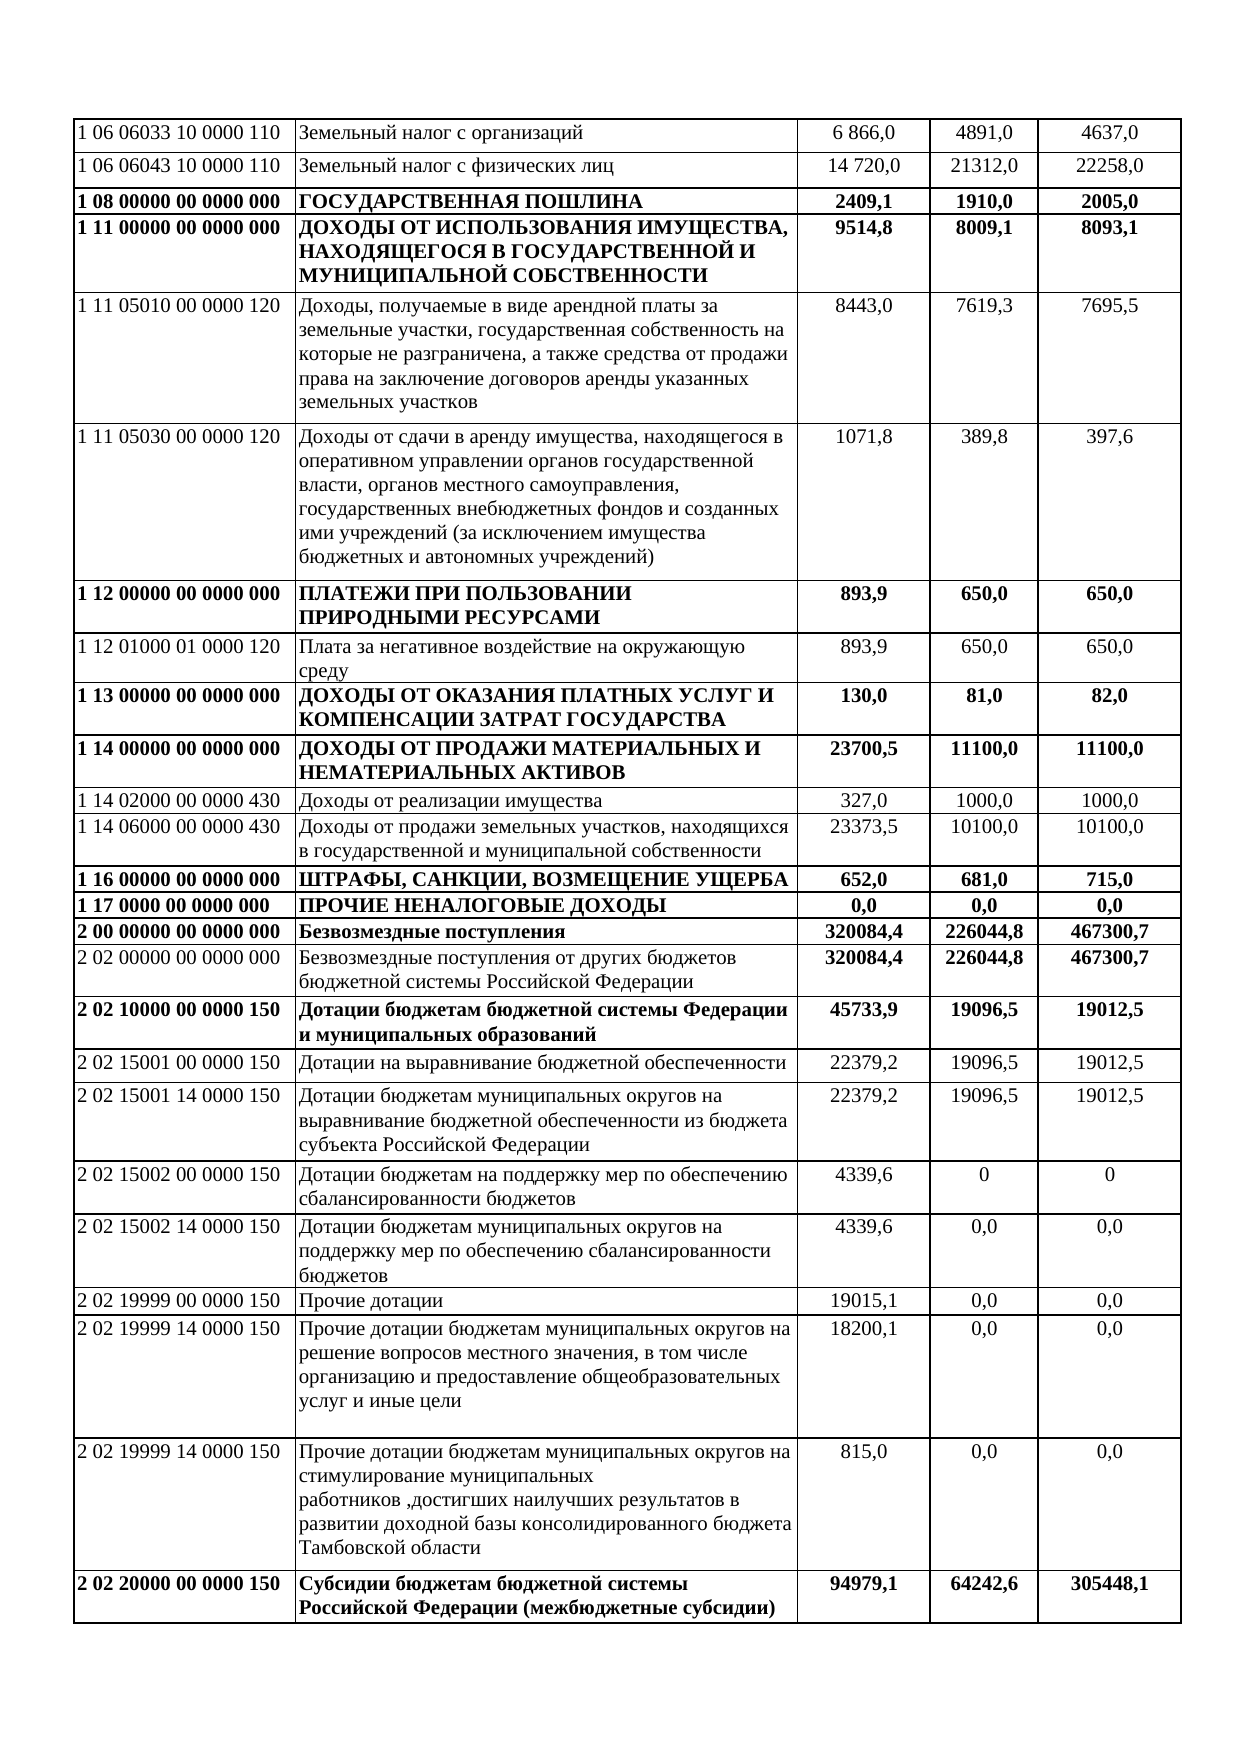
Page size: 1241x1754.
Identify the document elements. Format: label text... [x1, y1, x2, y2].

table_cell 681,0 [931, 867, 1037, 891]
table_cell 64242,6 [931, 1571, 1037, 1622]
table_cell 2 02 19999 00 0000 150 [75, 1288, 295, 1314]
table_cell 94979,1 [798, 1571, 929, 1622]
table_cell 327,0 [798, 788, 929, 813]
table_cell ДОХОДЫ ОТ ОКАЗАНИЯ ПЛАТНЫХ УСЛУГ И КОМПЕНСАЦИИ ЗАТРАТ ГОСУДАРСТВА [296, 683, 797, 734]
table_cell 1910,0 [931, 189, 1037, 213]
table_cell 1 13 00000 00 0000 000 [75, 683, 295, 734]
table_cell 2 02 20000 00 0000 150 [75, 1571, 295, 1622]
table_cell 19096,5 [931, 1083, 1037, 1160]
table_cell 14 720,0 [798, 153, 929, 187]
table_cell 652,0 [798, 867, 929, 891]
table_cell 1 17 0000 00 0000 000 [75, 893, 295, 917]
table_cell 1 14 00000 00 0000 000 [75, 736, 295, 786]
table_cell 21312,0 [931, 153, 1037, 187]
table_cell 815,0 [798, 1439, 929, 1570]
table_cell 19096,5 [931, 1050, 1037, 1082]
table_cell 1 14 02000 00 0000 430 [75, 788, 295, 813]
table_cell Дотации бюджетам на поддержку мер по обеспечению сбалансированности бюджетов [296, 1162, 797, 1213]
table_cell ШТРАФЫ, САНКЦИИ, ВОЗМЕЩЕНИЕ УЩЕРБА [296, 867, 797, 891]
table_cell 6 866,0 [798, 120, 929, 152]
table_cell 715,0 [1039, 867, 1180, 891]
table_cell 45733,9 [798, 997, 929, 1048]
table_cell 1 11 00000 00 0000 000 [75, 215, 295, 292]
table_cell Безвозмездные поступления от других бюджетов бюджетной системы Российской Федерации [296, 945, 797, 996]
table_cell 23700,5 [798, 736, 929, 786]
table_cell Доходы, получаемые в виде арендной платы за земельные участки, государственная собственность на которые не разграничена, а также средства от продажи права на заключение договоров аренды указанных земельных участков [296, 293, 797, 422]
table_cell Дотации бюджетам муниципальных округов на поддержку мер по обеспечению сбалансированности бюджетов [296, 1215, 797, 1287]
table_cell 10100,0 [931, 814, 1037, 865]
table_cell 19012,5 [1039, 1050, 1180, 1082]
table_cell 650,0 [1039, 634, 1180, 682]
table_cell 22258,0 [1039, 153, 1180, 187]
table_cell 467300,7 [1039, 919, 1180, 943]
table_cell 1 06 06033 10 0000 110 [75, 120, 295, 152]
table_cell 82,0 [1039, 683, 1180, 734]
table_cell 19015,1 [798, 1288, 929, 1314]
table_cell 2 00 00000 00 0000 000 [75, 919, 295, 943]
table_cell 8009,1 [931, 215, 1037, 292]
table_cell 19012,5 [1039, 997, 1180, 1048]
table_cell 1 11 05010 00 0000 120 [75, 293, 295, 422]
table_cell 2409,1 [798, 189, 929, 213]
table_cell 2 02 15002 14 0000 150 [75, 1215, 295, 1287]
table_cell Дотации бюджетам муниципальных округов на выравнивание бюджетной обеспеченности из бюджета субъекта Российской Федерации [296, 1083, 797, 1160]
table_cell 2 02 00000 00 0000 000 [75, 945, 295, 996]
table_cell 2 02 15002 00 0000 150 [75, 1162, 295, 1213]
table_cell 130,0 [798, 683, 929, 734]
table_cell 4891,0 [931, 120, 1037, 152]
table_cell Доходы от продажи земельных участков, находящихся в государственной и муниципальной собственности [296, 814, 797, 865]
table_cell 1000,0 [1039, 788, 1180, 813]
table_cell 0,0 [931, 1215, 1037, 1287]
table_cell 893,9 [798, 634, 929, 682]
table_cell Прочие дотации бюджетам муниципальных округов на стимулирование муниципальных работников ,достигших наилучших результатов в развитии доходной базы консолидированного бюджета Тамбовской области [296, 1439, 797, 1570]
table_cell 1 12 00000 00 0000 000 [75, 581, 295, 632]
table_cell 2 02 15001 00 0000 150 [75, 1050, 295, 1082]
table_cell Безвозмездные поступления [296, 919, 797, 943]
table_cell Прочие дотации [296, 1288, 797, 1314]
table_cell ДОХОДЫ ОТ ПРОДАЖИ МАТЕРИАЛЬНЫХ И НЕМАТЕРИАЛЬНЫХ АКТИВОВ [296, 736, 797, 786]
table_cell 650,0 [1039, 581, 1180, 632]
table_cell 9514,8 [798, 215, 929, 292]
table_cell 23373,5 [798, 814, 929, 865]
table_cell 22379,2 [798, 1050, 929, 1082]
table_cell 8093,1 [1039, 215, 1180, 292]
table_cell 2 02 19999 14 0000 150 [75, 1316, 295, 1437]
table_cell 0,0 [931, 893, 1037, 917]
table_cell 1 14 06000 00 0000 430 [75, 814, 295, 865]
table_cell ПЛАТЕЖИ ПРИ ПОЛЬЗОВАНИИ ПРИРОДНЫМИ РЕСУРСАМИ [296, 581, 797, 632]
table_cell 0,0 [1039, 1439, 1180, 1570]
table_cell 11100,0 [931, 736, 1037, 786]
table_cell 467300,7 [1039, 945, 1180, 996]
table_cell 305448,1 [1039, 1571, 1180, 1622]
table_cell 19012,5 [1039, 1083, 1180, 1160]
table_cell ДОХОДЫ ОТ ИСПОЛЬЗОВАНИЯ ИМУЩЕСТВА, НАХОДЯЩЕГОСЯ В ГОСУДАРСТВЕННОЙ И МУНИЦИПАЛЬНОЙ СОБСТВЕННОСТИ [296, 215, 797, 292]
table_cell 1 16 00000 00 0000 000 [75, 867, 295, 891]
table_cell 0,0 [1039, 1215, 1180, 1287]
table_cell 320084,4 [798, 919, 929, 943]
table_cell 0 [1039, 1162, 1180, 1213]
table_cell 0,0 [931, 1439, 1037, 1570]
table_cell 18200,1 [798, 1316, 929, 1437]
table_cell 0,0 [931, 1316, 1037, 1437]
table_cell 650,0 [931, 581, 1037, 632]
table_cell 226044,8 [931, 919, 1037, 943]
table_cell 320084,4 [798, 945, 929, 996]
table_cell 7619,3 [931, 293, 1037, 422]
table_cell 650,0 [931, 634, 1037, 682]
table_cell 7695,5 [1039, 293, 1180, 422]
table_cell 8443,0 [798, 293, 929, 422]
table_cell 0,0 [1039, 1288, 1180, 1314]
table_cell 1 08 00000 00 0000 000 [75, 189, 295, 213]
table_cell 2 02 10000 00 0000 150 [75, 997, 295, 1048]
table_cell 0 [931, 1162, 1037, 1213]
table_cell 1000,0 [931, 788, 1037, 813]
table_cell Дотации на выравнивание бюджетной обеспеченности [296, 1050, 797, 1082]
table_cell 0,0 [798, 893, 929, 917]
table_cell Доходы от реализации имущества [296, 788, 797, 813]
table_cell 1071,8 [798, 424, 929, 579]
table_cell Прочие дотации бюджетам муниципальных округов на решение вопросов местного значения, в том числе организацию и предоставление общеобразовательных услуг и иные цели [296, 1316, 797, 1437]
table_cell 1 12 01000 01 0000 120 [75, 634, 295, 682]
table_cell 4339,6 [798, 1215, 929, 1287]
table_cell 22379,2 [798, 1083, 929, 1160]
table_cell 389,8 [931, 424, 1037, 579]
table_cell ГОСУДАРСТВЕННАЯ ПОШЛИНА [296, 189, 797, 213]
table_cell 397,6 [1039, 424, 1180, 579]
table_cell 0,0 [1039, 893, 1180, 917]
table_cell 226044,8 [931, 945, 1037, 996]
table_cell 893,9 [798, 581, 929, 632]
table_cell Доходы от сдачи в аренду имущества, находящегося в оперативном управлении органов государственной власти, органов местного самоуправления, государственных внебюджетных фондов и созданных ими учреждений (за исключением имущества бюджетных и автономных учреждений) [296, 424, 797, 579]
table_cell Субсидии бюджетам бюджетной системы Российской Федерации (межбюджетные субсидии) [296, 1571, 797, 1622]
table_cell 2005,0 [1039, 189, 1180, 213]
table_cell Дотации бюджетам бюджетной системы Федерации и муниципальных образований [296, 997, 797, 1048]
table_cell 0,0 [931, 1288, 1037, 1314]
table_cell 1 06 06043 10 0000 110 [75, 153, 295, 187]
table_cell 1 11 05030 00 0000 120 [75, 424, 295, 579]
table_cell Плата за негативное воздействие на окружающую среду [296, 634, 797, 682]
table_cell 11100,0 [1039, 736, 1180, 786]
table_cell 2 02 19999 14 0000 150 [75, 1439, 295, 1570]
table_cell 4637,0 [1039, 120, 1180, 152]
table_cell 4339,6 [798, 1162, 929, 1213]
table_cell Земельный налог с физических лиц [296, 153, 797, 187]
table_cell 0,0 [1039, 1316, 1180, 1437]
table_cell 10100,0 [1039, 814, 1180, 865]
table_cell 2 02 15001 14 0000 150 [75, 1083, 295, 1160]
table_cell Земельный налог с организаций [296, 120, 797, 152]
table_cell 81,0 [931, 683, 1037, 734]
table_cell 19096,5 [931, 997, 1037, 1048]
table_cell ПРОЧИЕ НЕНАЛОГОВЫЕ ДОХОДЫ [296, 893, 797, 917]
